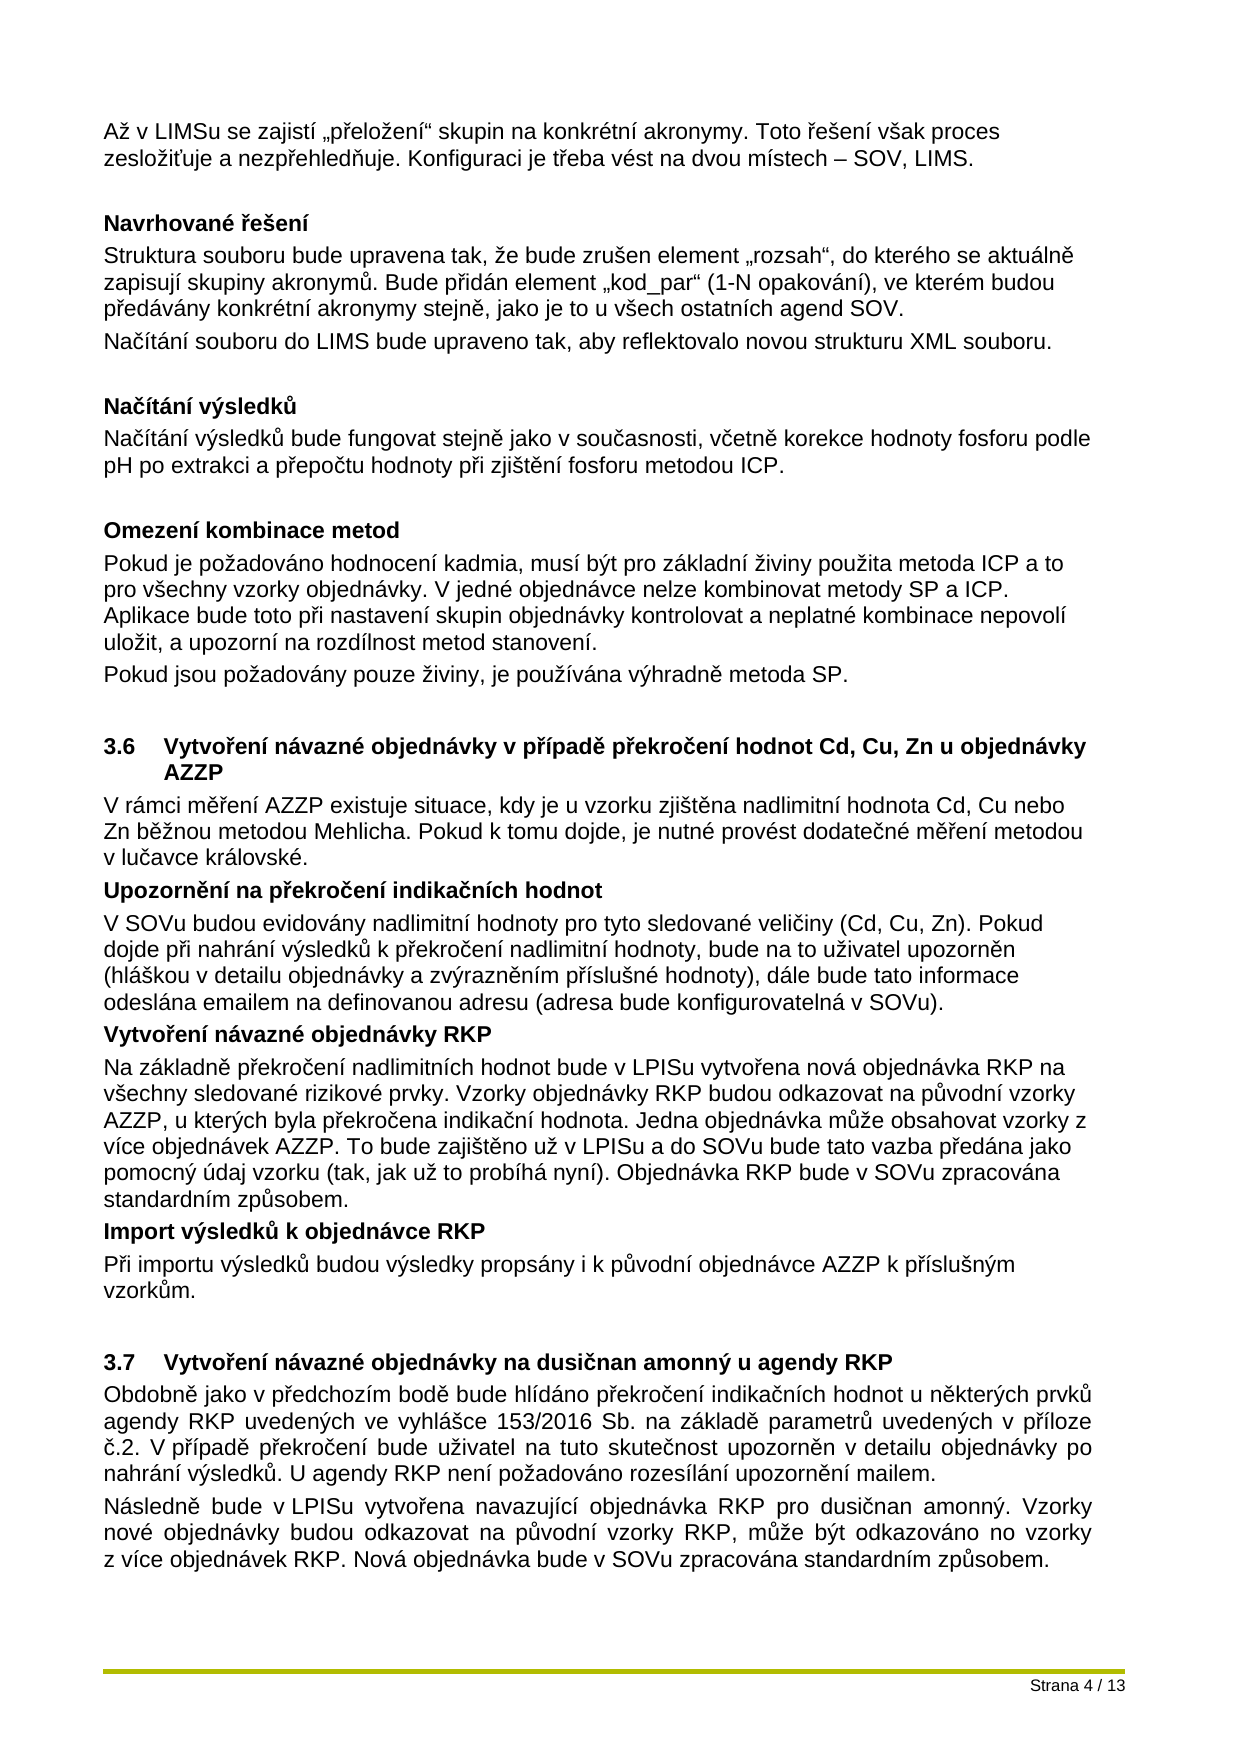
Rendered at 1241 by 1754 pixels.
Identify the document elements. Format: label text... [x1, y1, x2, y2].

text Navrhované řešení [103, 210, 1092, 236]
text Struktura souboru bude upravena tak, že bude zrušen element „rozsah“, do kterého se aktuálně zapisují skupiny akronymů. Bude přidán element „kod_par“ (1-N opakování), ve kterém budou předávány konkrétní akronymy stejně, jako je to u všech ostatních agend SOV. [103, 242, 1092, 321]
text Načítání výsledků bude fungovat stejně jako v současnosti, včetně korekce hodnoty fosforu podle pH po extrakci a přepočtu hodnoty při zjištění fosforu metodou ICP. [103, 425, 1092, 478]
text Při importu výsledků budou výsledky propsány i k původní objednávce AZZP k příslušným vzorkům. [103, 1251, 1092, 1303]
subtitle Vytvoření návazné objednávky na dusičnan amonný u agendy RKP [103, 1349, 1092, 1375]
text Pokud je požadováno hodnocení kadmia, musí být pro základní živiny použita metoda ICP a to pro všechny vzorky objednávky. V jedné objednávce nelze kombinovat metody SP a ICP. Aplikace bude toto při nastavení skupin objednávky kontrolovat a neplatné kombinace nepovolí uložit, a upozorní na rozdílnost metod stanovení. [103, 549, 1092, 655]
text Načítání souboru do LIMS bude upraveno tak, aby reflektovalo novou strukturu XML souboru. [103, 328, 1092, 354]
text Načítání výsledků [103, 393, 1092, 419]
text Upozornění na překročení indikačních hodnot [103, 877, 1092, 903]
text Vytvoření návazné objednávky RKP [103, 1021, 1092, 1048]
text Import výsledků k objednávce RKP [103, 1218, 1092, 1244]
text Omezení kombinace metod [103, 517, 1092, 543]
text Až v LIMSu se zajistí „přeložení“ skupin na konkrétní akronymy. Toto řešení však proces zesložiťuje a nezpřehledňuje. Konfiguraci je třeba vést na dvou místech – SOV, LIMS. [103, 118, 1092, 171]
text Obdobně jako v předchozím bodě bude hlídáno překročení indikačních hodnot u některých prvků agendy RKP uvedených ve vyhlášce 153/2016 Sb. na základě parametrů uvedených v příloze č.2. V případě překročení bude uživatel na tuto skutečnost upozorněn v detailu objednávky po nahrání výsledků. U agendy RKP není požadováno rozesílání upozornění mailem. [103, 1381, 1092, 1487]
text Na základně překročení nadlimitních hodnot bude v LPISu vytvořena nová objednávka RKP na všechny sledované rizikové prvky. Vzorky objednávky RKP budou odkazovat na původní vzorky AZZP, u kterých byla překročena indikační hodnota. Jedna objednávka může obsahovat vzorky z více objednávek AZZP. To bude zajištěno už v LPISu a do SOVu bude tato vazba předána jako pomocný údaj vzorku (tak, jak už to probíhá nyní). Objednávka RKP bude v SOVu zpracována standardním způsobem. [103, 1054, 1092, 1212]
text Pokud jsou požadovány pouze živiny, je používána výhradně metoda SP. [103, 661, 1092, 688]
text V SOVu budou evidovány nadlimitní hodnoty pro tyto sledované veličiny (Cd, Cu, Zn). Pokud dojde při nahrání výsledků k překročení nadlimitní hodnoty, bude na to uživatel upozorněn (hláškou v detailu objednávky a zvýrazněním příslušné hodnoty), dále bude tato informace odeslána emailem na definovanou adresu (adresa bude konfigurovatelná v SOVu). [103, 909, 1092, 1015]
text Následně bude v LPISu vytvořena navazující objednávka RKP pro dusičnan amonný. Vzorky nové objednávky budou odkazovat na původní vzorky RKP, může být odkazováno no vzorky z více objednávek RKP. Nová objednávka bude v SOVu zpracována standardním způsobem. [103, 1493, 1092, 1572]
subtitle Vytvoření návazné objednávky v případě překročení hodnot Cd, Cu, Zn u objednávky AZZP [103, 733, 1092, 785]
text V rámci měření AZZP existuje situace, kdy je u vzorku zjištěna nadlimitní hodnota Cd, Cu nebo Zn běžnou metodou Mehlicha. Pokud k tomu dojde, je nutné provést dodatečné měření metodou v lučavce královské. [103, 792, 1092, 871]
